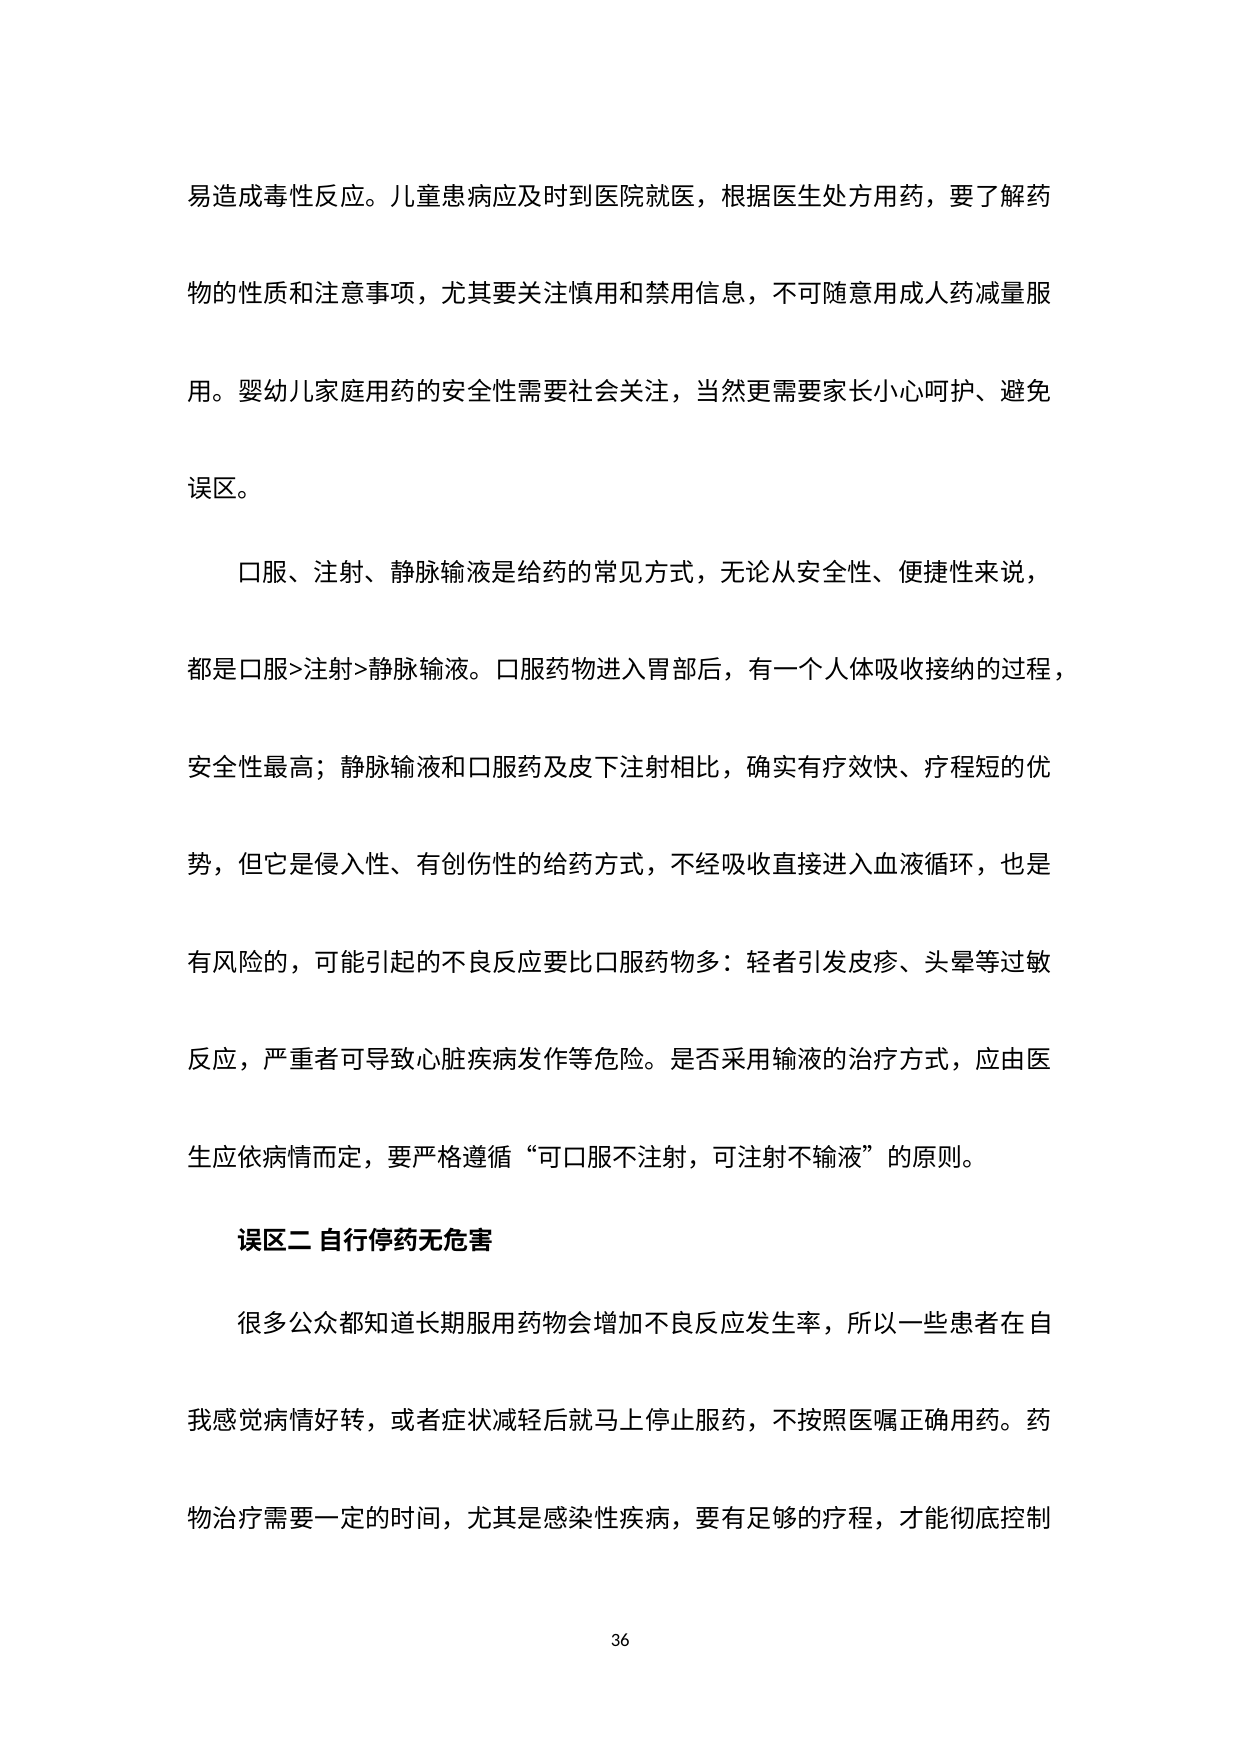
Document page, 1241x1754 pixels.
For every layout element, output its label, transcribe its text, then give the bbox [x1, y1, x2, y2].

text 误区二 自行停药无危害 [187, 1206, 1053, 1271]
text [187, 1289, 1053, 1549]
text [187, 162, 1053, 519]
text 口服、注射、静脉输液是给药的常见方式，无论从安全性、便捷性来说，都是口服>注射>静脉输液。口服药物进入胃部后，有一个人体吸收接纳的过程，安全性最高；静脉输液和口服药及皮下注射相比，确实有疗效快、疗程短的优势，但它是侵入性、有创伤性的给药方式，不经吸收直接进入血液循环，也是有风险的，可能引起的不良反应要比口服药物多：轻者引发皮疹、头晕等过敏反应，严重者可导致心脏疾病发作等危险。是否采用输液的治疗方式，应由医生应依病情而定，要严格遵循“可口服不注射，可注射不输液”的原则。 [187, 538, 1053, 1188]
